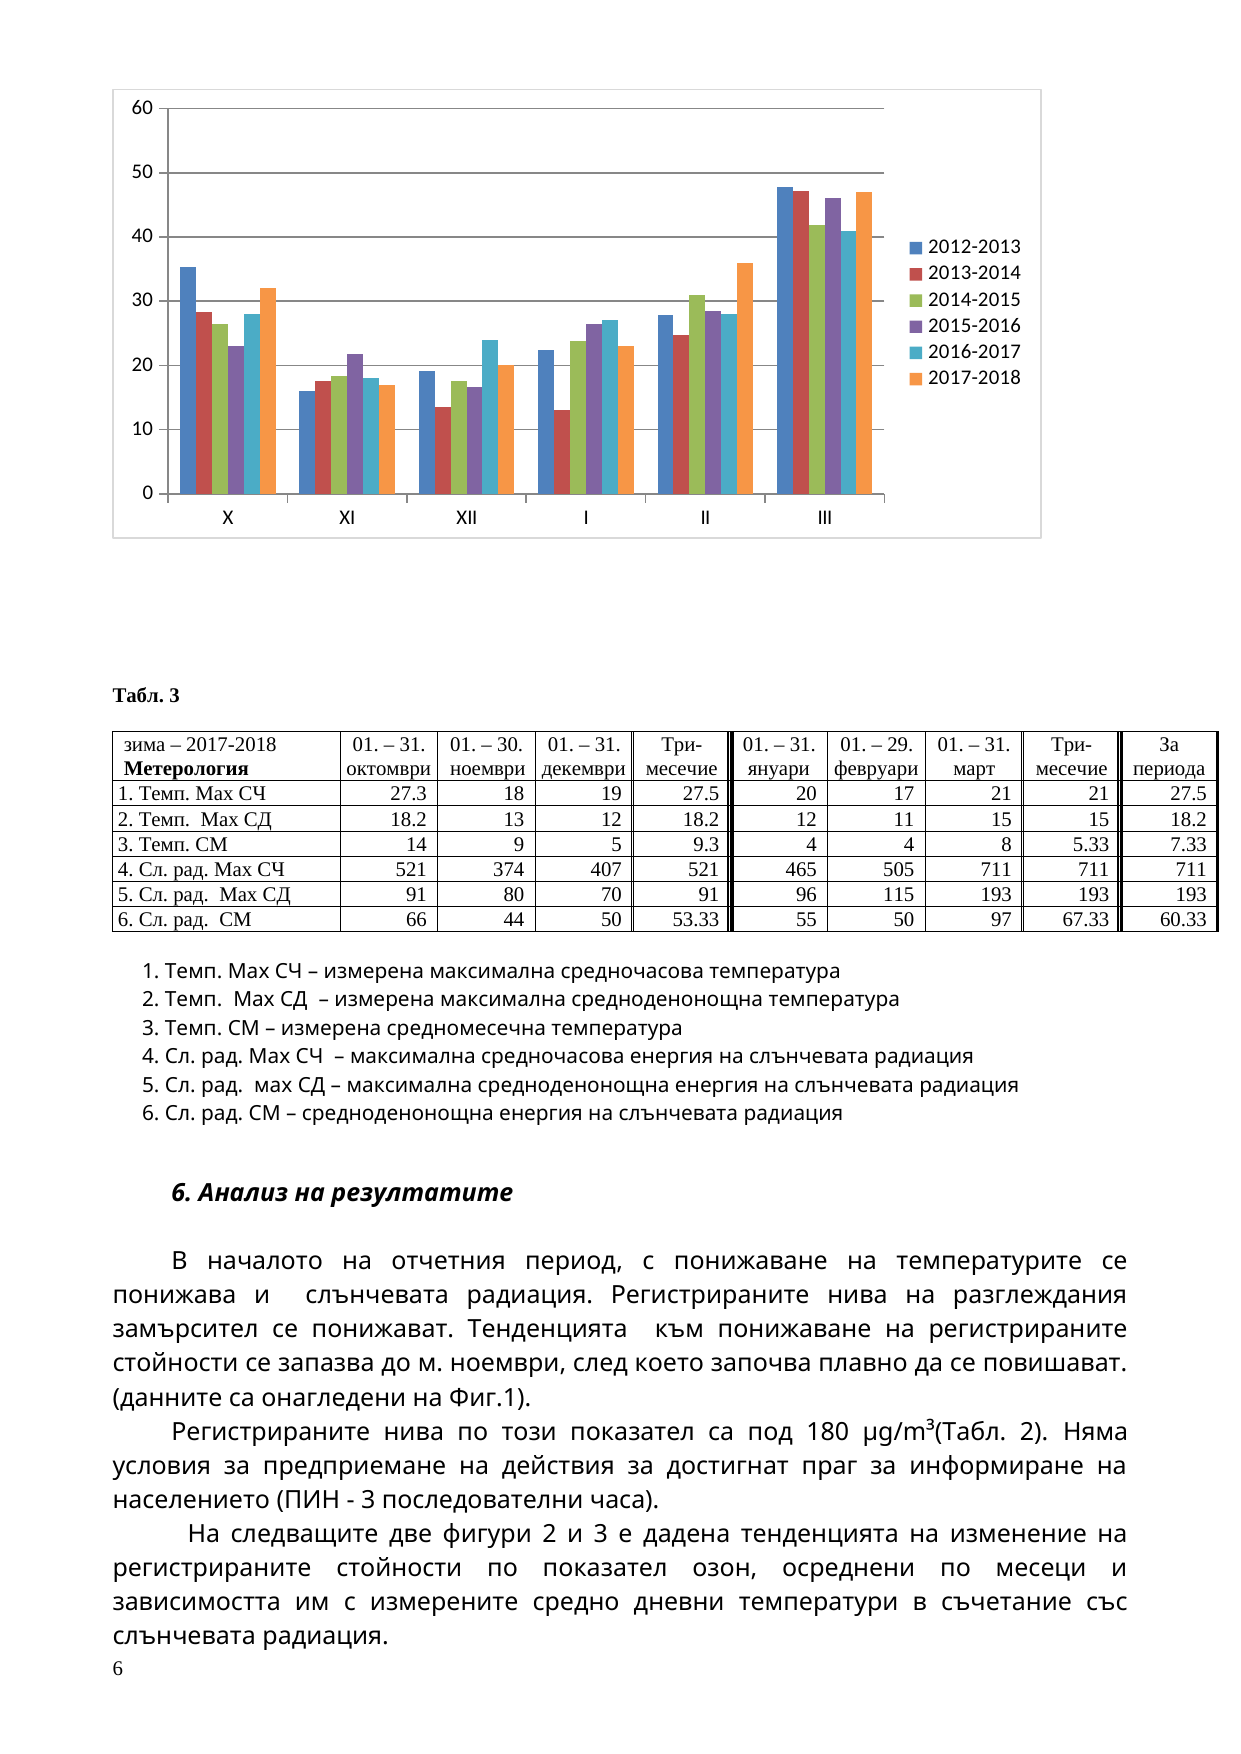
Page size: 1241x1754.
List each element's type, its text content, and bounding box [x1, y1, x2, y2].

table_cell 66 [341, 907, 437, 931]
table_cell 19 [536, 781, 631, 805]
text 2. Темп. Мах СД – измерена максимална средноденонощна температура [142, 984, 1142, 1013]
table_cell 15 [1024, 806, 1117, 831]
table_cell 55 [734, 907, 827, 931]
table_cell 407 [536, 857, 631, 881]
table_cell 9.3 [634, 832, 727, 856]
table_cell 374 [438, 857, 535, 881]
table_cell 91 [634, 882, 727, 906]
table_cell 44 [438, 907, 535, 931]
table_cell 4 [734, 832, 827, 856]
table_cell 505 [828, 857, 925, 881]
table_cell 17 [828, 781, 925, 805]
table_cell 60.33 [1123, 907, 1216, 931]
table_cell 12 [734, 806, 827, 831]
table_cell 2. Темп. Мах СД [113, 806, 340, 831]
table_cell 18 [438, 781, 535, 805]
table_cell 4 [828, 832, 925, 856]
text На следващите две фигури 2 и 3 е дадена тенденцията на изменение на регистрираните стойности по показател озон, осреднени по месеци и зависимостта им с измерените средно дневни температури в съчетание със слънчевата радиация. [112, 1515, 1128, 1652]
table_cell 14 [341, 832, 437, 856]
table_cell 21 [1024, 781, 1117, 805]
table_header Три- месечие [1024, 732, 1117, 780]
table_cell 3. Темп. СМ [113, 832, 340, 856]
table_cell 9 [438, 832, 535, 856]
table_header 01. – 31. март [926, 732, 1021, 780]
table_cell 711 [1024, 857, 1117, 881]
table_cell 115 [828, 882, 925, 906]
table_header 01. – 29. февруари [828, 732, 925, 780]
table_cell 11 [828, 806, 925, 831]
table_cell 12 [536, 806, 631, 831]
text 1. Темп. Max СЧ – измерена максимална средночасова температура [142, 956, 1142, 984]
table_header 01. – 31. януари [734, 732, 827, 780]
text 4. Сл. рад. Мах СЧ – максимална средночасова енергия на слънчевата радиация [142, 1041, 1142, 1070]
table_header Три- месечие [634, 732, 727, 780]
table_cell 80 [438, 882, 535, 906]
table_cell 7.33 [1123, 832, 1216, 856]
table_cell 18.2 [341, 806, 437, 831]
table_cell 6. Сл. рад. СМ [113, 907, 340, 931]
table_cell 20 [734, 781, 827, 805]
table_header 01. – 30. ноември [438, 732, 535, 780]
table_cell 1. Темп. Мах СЧ [113, 781, 340, 805]
table_cell 18.2 [1123, 806, 1216, 831]
table_cell 193 [926, 882, 1021, 906]
table_cell 521 [634, 857, 727, 881]
table_cell 193 [1024, 882, 1117, 906]
table_cell 53.33 [634, 907, 727, 931]
subtitle Табл. 3 [112, 683, 1128, 707]
table_cell 21 [926, 781, 1021, 805]
table_cell 91 [341, 882, 437, 906]
table_cell 97 [926, 907, 1021, 931]
table_cell 5. Сл. рад. Мах СД [113, 882, 340, 906]
text 6. Сл. рад. СМ – средноденонощна енергия на слънчевата радиация [142, 1098, 1142, 1127]
table_cell 50 [828, 907, 925, 931]
table_cell 193 [1123, 882, 1216, 906]
table_cell 27.3 [341, 781, 437, 805]
table_cell 27.5 [634, 781, 727, 805]
table_cell 13 [438, 806, 535, 831]
table_cell 465 [734, 857, 827, 881]
table_header За периода [1123, 732, 1216, 780]
text 3. Темп. СМ – измерена средномесечна температура [142, 1013, 1142, 1041]
table_cell 711 [1123, 857, 1216, 881]
table_cell 15 [926, 806, 1021, 831]
table_cell 521 [341, 857, 437, 881]
table_cell 5.33 [1024, 832, 1117, 856]
table_header зима – 2017-2018 Метерология [113, 732, 340, 780]
subtitle Регистрираните нива по този показател са под 180 μg/m³(Табл. 2). Няма условия за предприемане на действия за достигнат праг за информиране на населението (ПИН - 3 последователни часа). [112, 1413, 1128, 1515]
table_cell 67.33 [1024, 907, 1117, 931]
table_cell 18.2 [634, 806, 727, 831]
table_cell 8 [926, 832, 1021, 856]
table_cell 70 [536, 882, 631, 906]
table_cell 5 [536, 832, 631, 856]
subtitle 6. Анализ на резултатите [112, 1175, 1128, 1209]
table_cell 711 [926, 857, 1021, 881]
table_cell 4. Сл. рад. Мах СЧ [113, 857, 340, 881]
table_cell 96 [734, 882, 827, 906]
table_cell 50 [536, 907, 631, 931]
table_header 01. – 31. декември [536, 732, 631, 780]
table_cell 27.5 [1123, 781, 1216, 805]
subtitle В началото на отчетния период, с понижаване на температурите се понижава и слънчевата радиация. Регистрираните нива на разглеждания замърсител се понижават. Тенденцията към понижаване на регистрираните стойности се запазва до м. ноември, след което започва плавно да се повишават. (данните са онагледени на Фиг.1). [112, 1243, 1128, 1413]
table_header 01. – 31. октомври [341, 732, 437, 780]
text 5. Сл. рад. мах СД – максимална средноденонощна енергия на слънчевата радиация [142, 1070, 1142, 1098]
